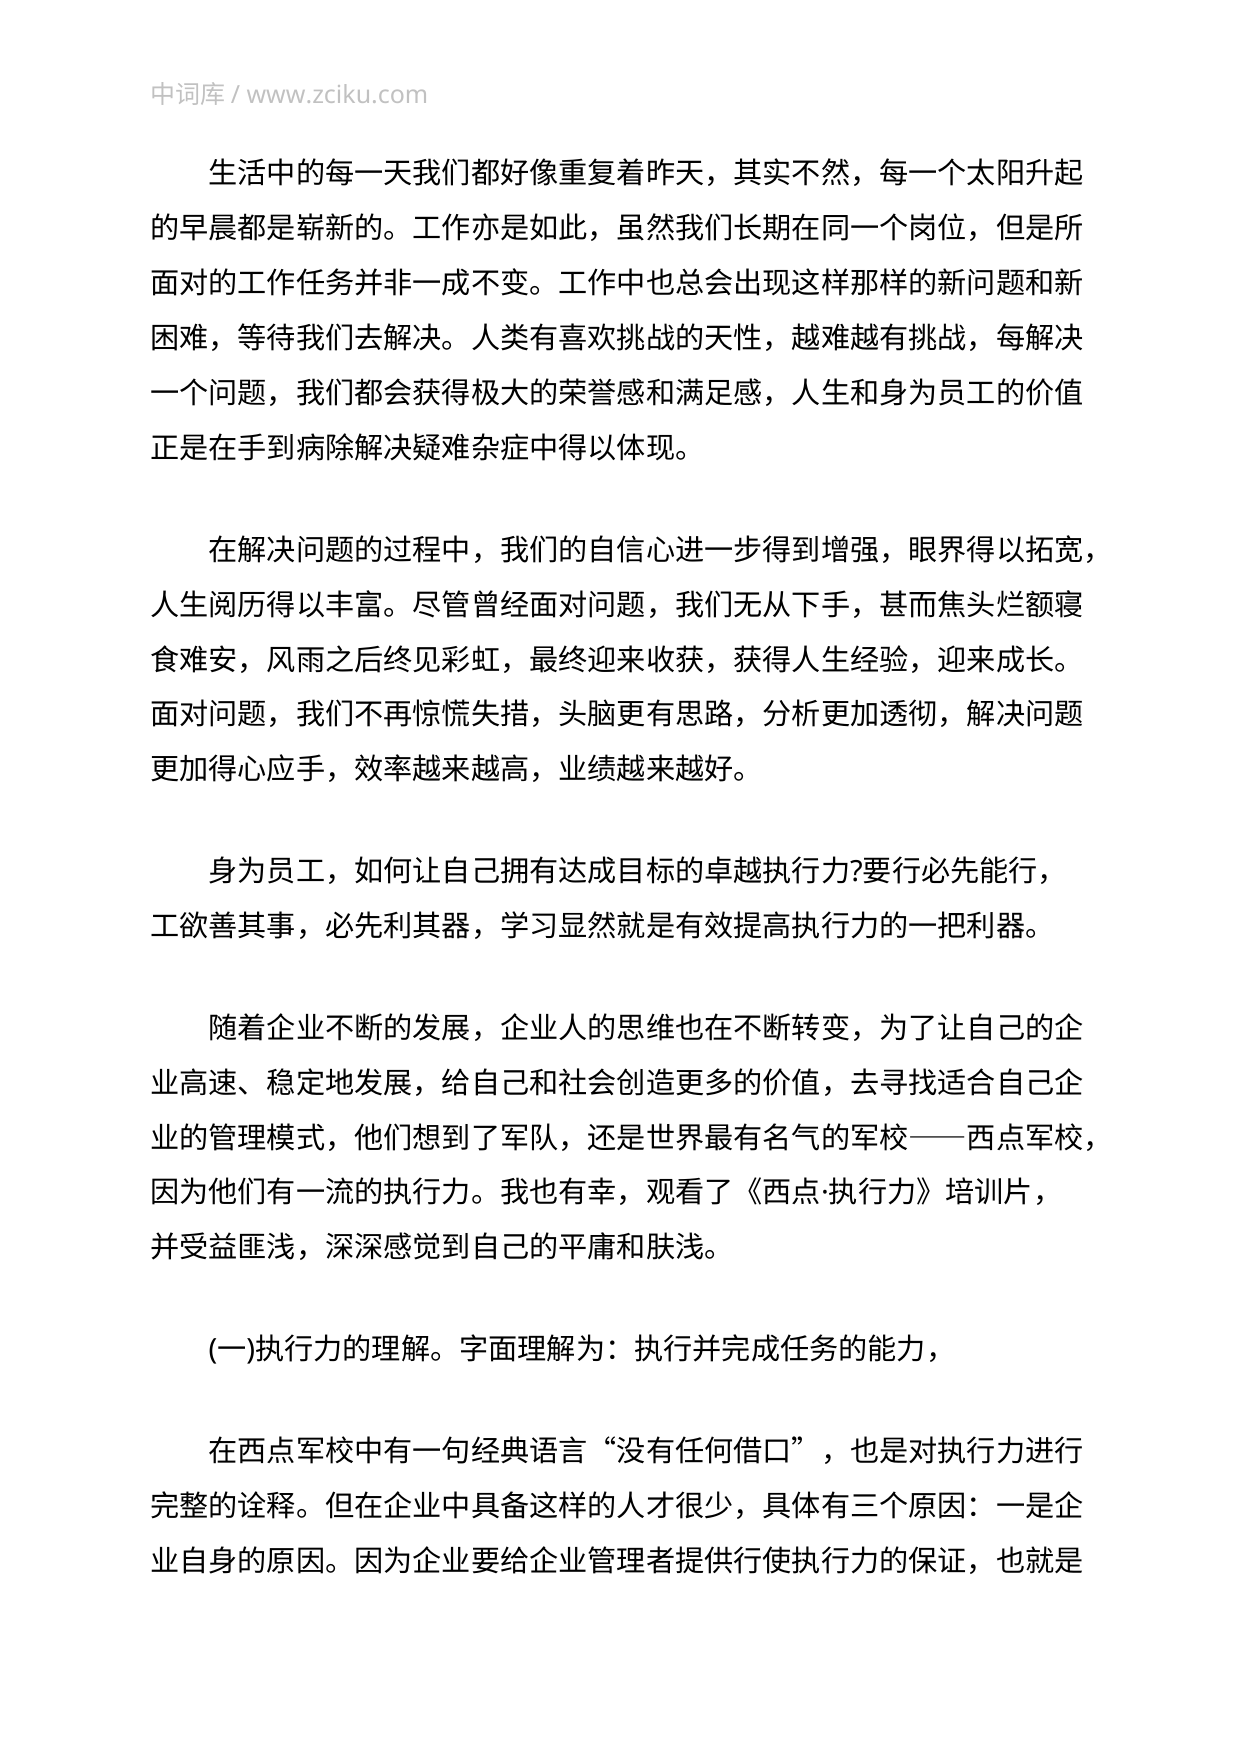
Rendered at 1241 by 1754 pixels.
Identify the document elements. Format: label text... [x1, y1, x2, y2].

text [150, 1428, 1090, 1580]
text 随着企业不断的发展，企业人的思维也在不断转变，为了让自己的企业高速、稳定地发展，给自己和社会创造更多的价值，去寻找适合自己企业的管理模式，他们想到了军队，还是世界最有名气的军校——西点军校，因为他们有一流的执行力。我也有幸，观看了《西点·执行力》培训片，并受益匪浅，深深感觉到自己的平庸和肤浅。 [150, 1004, 1090, 1266]
text (一)执行力的理解。字面理解为：执行并完成任务的能力， [150, 1326, 1090, 1368]
text 在解决问题的过程中，我们的自信心进一步得到增强，眼界得以拓宽，人生阅历得以丰富。尽管曾经面对问题，我们无从下手，甚而焦头烂额寝食难安，风雨之后终见彩虹，最终迎来收获，获得人生经验，迎来成长。面对问题，我们不再惊慌失措，头脑更有思路，分析更加透彻，解决问题更加得心应手，效率越来越高，业绩越来越好。 [150, 526, 1090, 788]
text 生活中的每一天我们都好像重复着昨天，其实不然，每一个太阳升起的早晨都是崭新的。工作亦是如此，虽然我们长期在同一个岗位，但是所面对的工作任务并非一成不变。工作中也总会出现这样那样的新问题和新困难，等待我们去解决。人类有喜欢挑战的天性，越难越有挑战，每解决一个问题，我们都会获得极大的荣誉感和满足感，人生和身为员工的价值正是在手到病除解决疑难杂症中得以体现。 [150, 150, 1090, 467]
text 身为员工，如何让自己拥有达成目标的卓越执行力?要行必先能行，工欲善其事，必先利其器，学习显然就是有效提高执行力的一把利器。 [150, 848, 1090, 945]
